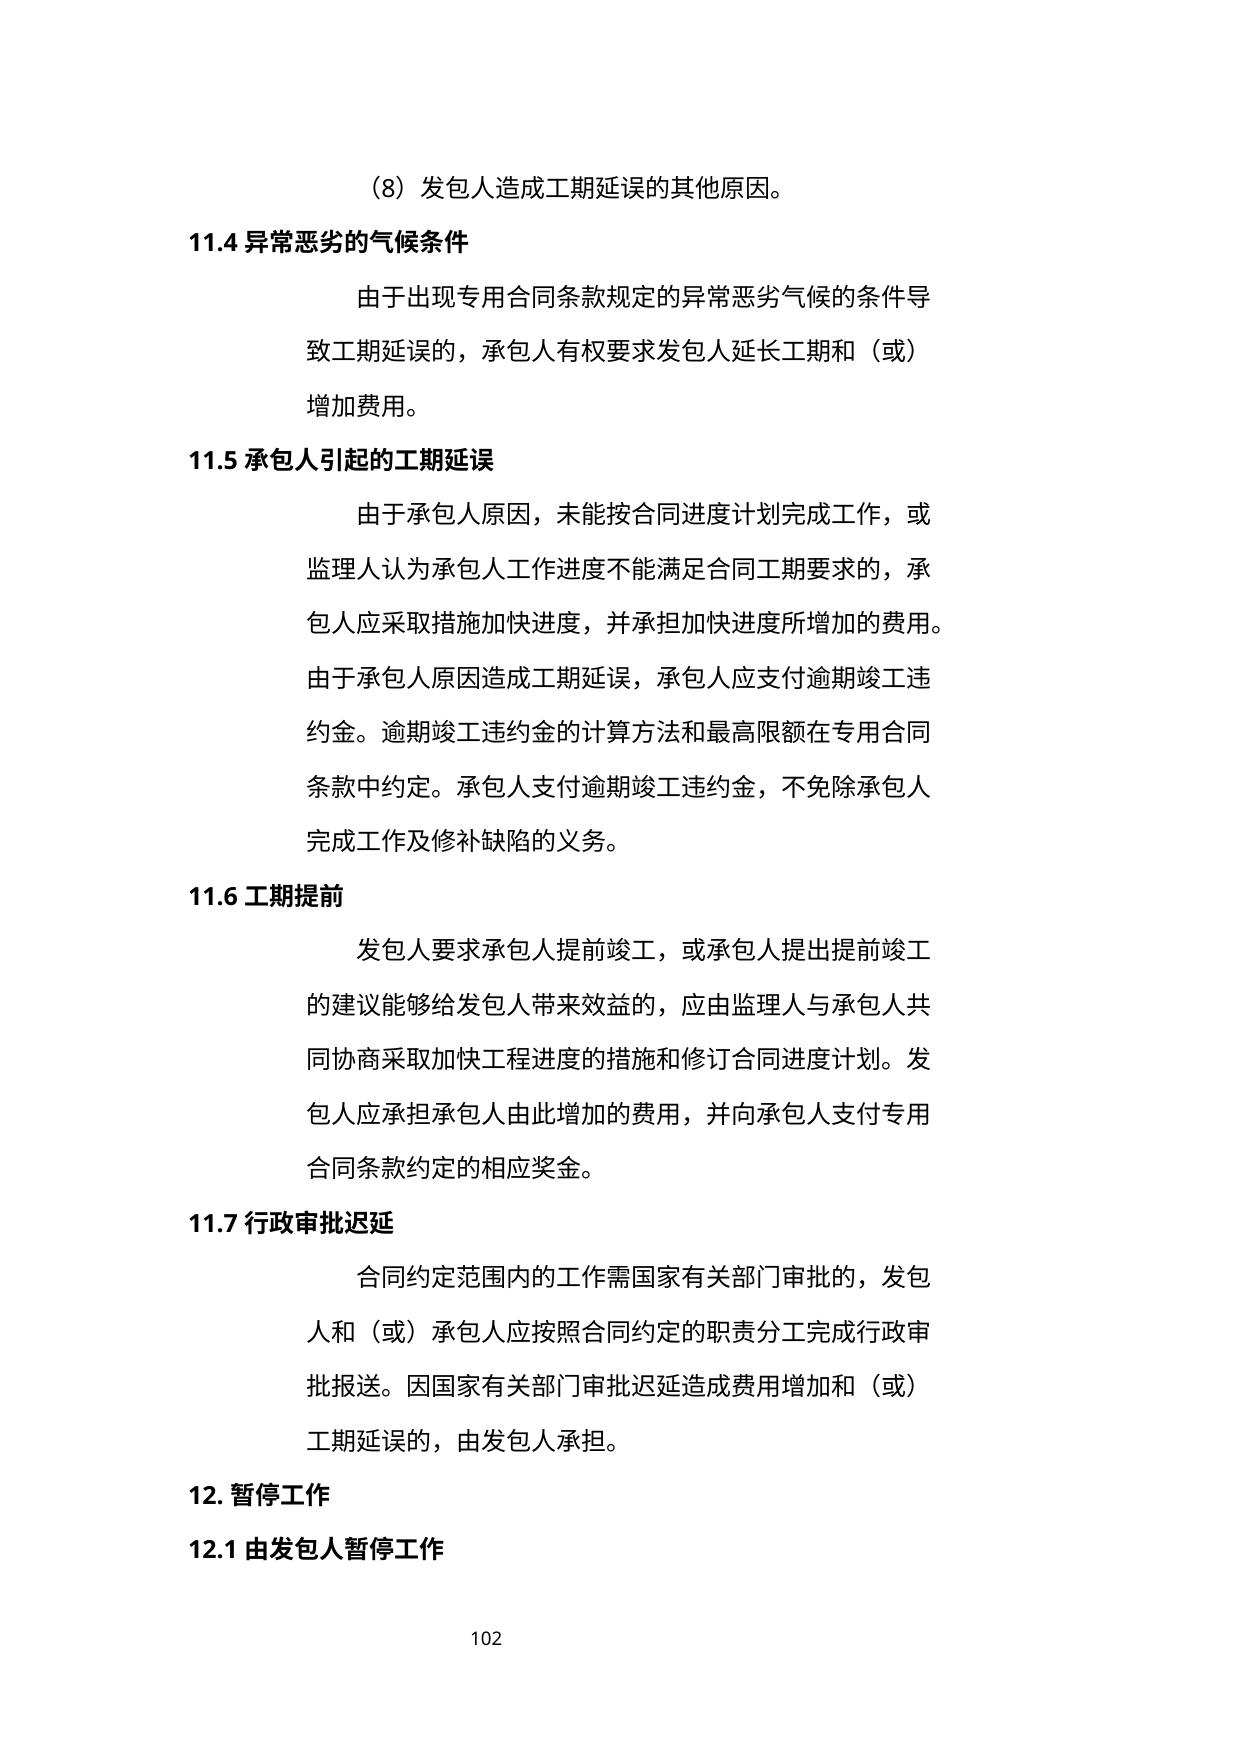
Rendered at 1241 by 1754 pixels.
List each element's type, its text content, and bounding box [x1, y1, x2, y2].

text 发包人要求承包人提前竣工，或承包人提出提前竣工的建议能够给发包人带来效益的，应由监理人与承包人共同协商采取加快工程进度的措施和修订合同进度计划。发包人应承担承包人由此增加的费用，并向承包人支付专用合同条款约定的相应奖金。 [306, 931, 937, 1185]
text 合同约定范围内的工作需国家有关部门审批的，发包人和（或）承包人应按照合同约定的职责分工完成行政审批报送。因国家有关部门审批迟延造成费用增加和（或）工期延误的，由发包人承担。 [306, 1258, 937, 1457]
text 11.7 行政审批迟延 [188, 1203, 1052, 1239]
text 由于承包人原因，未能按合同进度计划完成工作，或监理人认为承包人工作进度不能满足合同工期要求的，承包人应采取措施加快进度，并承担加快进度所增加的费用。由于承包人原因造成工期延误，承包人应支付逾期竣工违约金。逾期竣工违约金的计算方法和最高限额在专用合同条款中约定。承包人支付逾期竣工违约金，不免除承包人完成工作及修补缺陷的义务。 [306, 495, 937, 858]
text 12.1 由发包人暂停工作 [188, 1530, 1052, 1566]
text （8）发包人造成工期延误的其他原因。 [306, 168, 937, 204]
text 由于出现专用合同条款规定的异常恶劣气候的条件导致工期延误的，承包人有权要求发包人延长工期和（或）增加费用。 [306, 277, 937, 422]
text 11.5 承包人引起的工期延误 [188, 440, 1052, 477]
text 11.4 异常恶劣的气候条件 [188, 222, 1052, 259]
text 11.6 工期提前 [188, 876, 1052, 913]
text 12. 暂停工作 [188, 1476, 1052, 1512]
